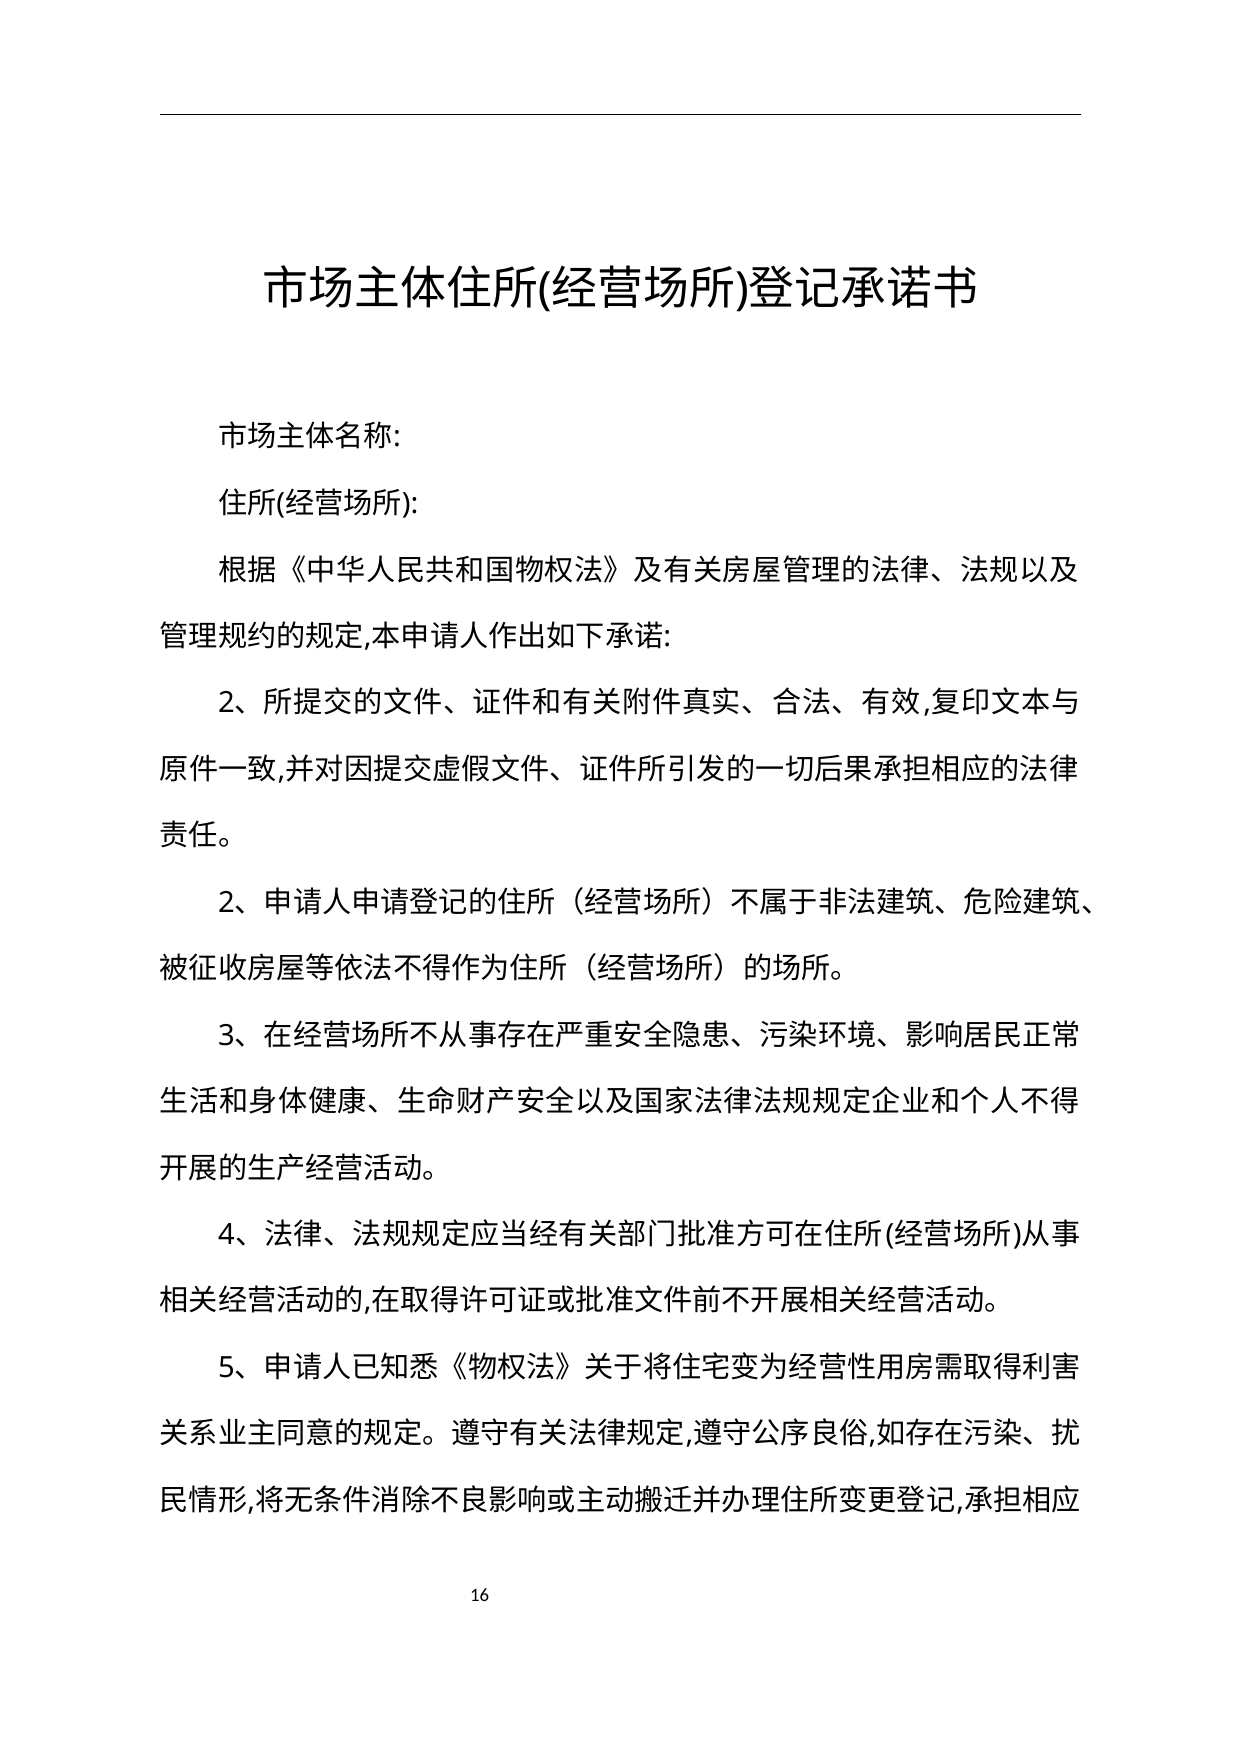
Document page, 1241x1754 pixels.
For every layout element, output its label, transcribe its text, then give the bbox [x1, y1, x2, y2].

text 2、申请人申请登记的住所（经营场所）不属于非法建筑、危险建筑、被征收房屋等依法不得作为住所（经营场所）的场所。 [159, 866, 1081, 999]
text 市场主体名称: [159, 401, 1081, 467]
text 根据《中华人民共和国物权法》及有关房屋管理的法律、法规以及管理规约的规定,本申请人作出如下承诺: [159, 534, 1081, 667]
text 市场主体住所(经营场所)登记承诺书 [159, 235, 1081, 334]
text 3、在经营场所不从事存在严重安全隐患、污染环境、影响居民正常生活和身体健康、生命财产安全以及国家法律法规规定企业和个人不得开展的生产经营活动。 [159, 999, 1081, 1198]
text 4、法律、法规规定应当经有关部门批准方可在住所(经营场所)从事相关经营活动的,在取得许可证或批准文件前不开展相关经营活动。 [159, 1198, 1081, 1331]
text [159, 1331, 1081, 1531]
list 所提交的文件、证件和有关附件真实、合法、有效,复印文本与原件一致,并对因提交虚假文件、证件所引发的一切后果承担相应的法律责任。 [159, 667, 1081, 866]
text 住所(经营场所): [159, 467, 1081, 534]
